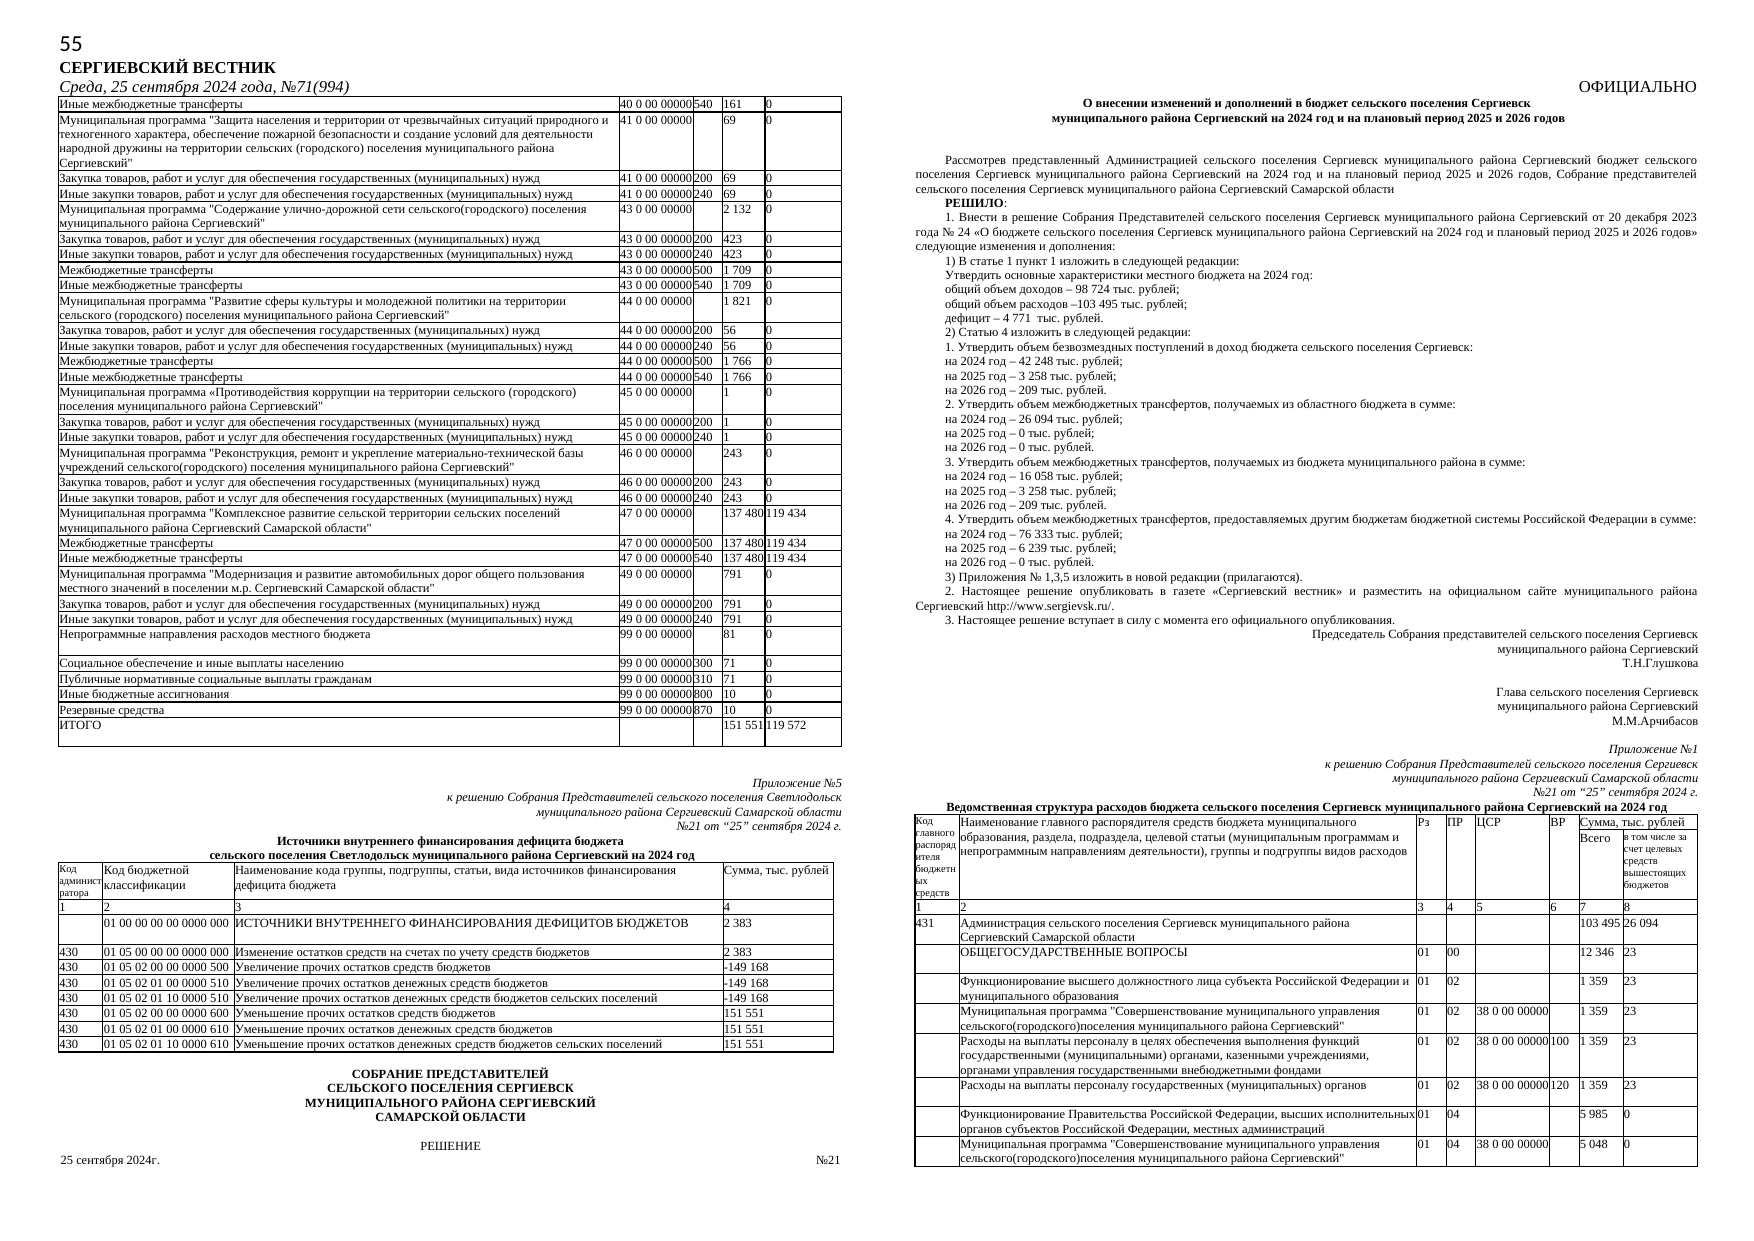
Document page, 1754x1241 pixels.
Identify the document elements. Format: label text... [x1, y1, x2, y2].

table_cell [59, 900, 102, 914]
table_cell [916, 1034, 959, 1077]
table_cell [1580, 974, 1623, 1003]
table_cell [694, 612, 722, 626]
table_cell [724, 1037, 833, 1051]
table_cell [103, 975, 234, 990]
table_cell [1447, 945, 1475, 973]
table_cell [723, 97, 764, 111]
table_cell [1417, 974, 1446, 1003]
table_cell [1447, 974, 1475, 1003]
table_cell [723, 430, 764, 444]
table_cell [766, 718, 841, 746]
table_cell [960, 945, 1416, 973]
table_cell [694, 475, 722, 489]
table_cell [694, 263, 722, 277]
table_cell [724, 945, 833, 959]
text 3. Настоящее решение вступает в силу с момента его официального опубликования. [915, 613, 1698, 627]
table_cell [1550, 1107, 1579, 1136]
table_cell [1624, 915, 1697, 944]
text РЕШЕНИЕ [59, 1139, 842, 1153]
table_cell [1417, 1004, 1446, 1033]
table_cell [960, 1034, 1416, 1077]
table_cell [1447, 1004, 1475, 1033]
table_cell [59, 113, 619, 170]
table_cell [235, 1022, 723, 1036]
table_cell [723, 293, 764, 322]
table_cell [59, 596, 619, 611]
text на 2024 год – 26 094 тыс. рублей; [915, 411, 1698, 426]
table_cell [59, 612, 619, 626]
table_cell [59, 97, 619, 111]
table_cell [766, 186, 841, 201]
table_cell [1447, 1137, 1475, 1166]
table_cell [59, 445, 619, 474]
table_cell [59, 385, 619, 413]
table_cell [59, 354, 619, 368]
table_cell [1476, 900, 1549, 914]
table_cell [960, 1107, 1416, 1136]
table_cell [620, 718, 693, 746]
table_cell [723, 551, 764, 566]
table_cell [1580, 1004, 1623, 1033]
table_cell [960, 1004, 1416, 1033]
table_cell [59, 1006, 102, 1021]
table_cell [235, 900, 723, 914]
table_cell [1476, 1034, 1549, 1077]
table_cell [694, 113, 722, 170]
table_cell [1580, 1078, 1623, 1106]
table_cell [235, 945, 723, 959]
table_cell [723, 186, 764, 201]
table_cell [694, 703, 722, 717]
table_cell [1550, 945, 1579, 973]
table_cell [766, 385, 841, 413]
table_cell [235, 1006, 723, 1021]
text на 2024 год – 76 333 тыс. рублей; [915, 526, 1698, 541]
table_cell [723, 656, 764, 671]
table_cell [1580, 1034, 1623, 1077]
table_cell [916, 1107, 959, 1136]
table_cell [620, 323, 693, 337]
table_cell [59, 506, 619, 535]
text на 2026 год – 0 тыс. рублей. [915, 440, 1698, 454]
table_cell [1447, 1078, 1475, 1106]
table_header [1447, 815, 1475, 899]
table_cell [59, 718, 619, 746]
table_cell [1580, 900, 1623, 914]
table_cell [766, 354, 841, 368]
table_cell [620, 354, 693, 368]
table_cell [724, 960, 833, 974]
text Рассмотрев представленный Администрацией сельского поселения Сергиевск муниципального района Сергиевский бюджет сельского поселения Сергиевск муниципального района Сергиевский на 2024 год и на плановый период 2025 и 2026 годов, Собрание представителей сельского поселения Сергиевск муниципального района Сергиевский Самарской области [915, 153, 1698, 196]
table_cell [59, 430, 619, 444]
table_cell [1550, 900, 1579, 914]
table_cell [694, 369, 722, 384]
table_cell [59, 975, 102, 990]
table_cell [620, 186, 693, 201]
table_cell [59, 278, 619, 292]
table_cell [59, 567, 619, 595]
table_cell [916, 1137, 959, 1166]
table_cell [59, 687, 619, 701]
text муниципального района Сергиевский [915, 699, 1698, 713]
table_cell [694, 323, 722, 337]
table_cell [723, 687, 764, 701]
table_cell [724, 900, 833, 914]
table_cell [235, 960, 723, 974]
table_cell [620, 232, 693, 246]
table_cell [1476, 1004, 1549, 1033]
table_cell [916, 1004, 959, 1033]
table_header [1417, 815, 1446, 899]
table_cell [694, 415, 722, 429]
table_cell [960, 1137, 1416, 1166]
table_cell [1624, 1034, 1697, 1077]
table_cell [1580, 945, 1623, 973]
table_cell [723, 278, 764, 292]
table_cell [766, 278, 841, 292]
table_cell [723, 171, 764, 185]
text 25 сентября 2024г. №21 [59, 1153, 842, 1167]
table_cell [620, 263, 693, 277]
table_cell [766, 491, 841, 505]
text муниципального района Сергиевский Самарской области [59, 804, 842, 819]
text 1. Утвердить объем безвозмездных поступлений в доход бюджета сельского поселения Сергиевск: [915, 339, 1698, 354]
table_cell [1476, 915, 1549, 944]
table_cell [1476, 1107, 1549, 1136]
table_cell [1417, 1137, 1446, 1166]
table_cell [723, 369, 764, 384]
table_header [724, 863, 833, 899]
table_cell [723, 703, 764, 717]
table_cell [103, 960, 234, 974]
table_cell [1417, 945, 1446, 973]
text 2) Статью 4 изложить в следующей редакции: [915, 325, 1698, 339]
text общий объем расходов –103 495 тыс. рублей; [915, 296, 1698, 311]
text на 2025 год – 3 258 тыс. рублей; [915, 483, 1698, 498]
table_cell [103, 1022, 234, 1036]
text к решению Собрания Представителей сельского поселения Сергиевск [915, 756, 1698, 771]
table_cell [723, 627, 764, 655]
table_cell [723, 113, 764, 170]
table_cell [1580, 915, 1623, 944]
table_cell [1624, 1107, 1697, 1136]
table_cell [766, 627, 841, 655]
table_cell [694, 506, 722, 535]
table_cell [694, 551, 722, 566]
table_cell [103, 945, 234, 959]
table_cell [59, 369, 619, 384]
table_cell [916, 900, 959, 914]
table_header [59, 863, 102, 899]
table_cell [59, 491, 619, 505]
text 2. Настоящее решение опубликовать в газете «Сергиевский вестник» и разместить на официальном сайте муниципального района Сергиевский http://www.sergievsk.ru/. [915, 584, 1698, 613]
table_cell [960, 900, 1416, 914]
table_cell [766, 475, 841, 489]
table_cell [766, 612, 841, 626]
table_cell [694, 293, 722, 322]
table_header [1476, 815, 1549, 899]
text 4. Утвердить объем межбюджетных трансфертов, предоставляемых другим бюджетам бюджетной системы Российской Федерации в сумме: [915, 512, 1698, 526]
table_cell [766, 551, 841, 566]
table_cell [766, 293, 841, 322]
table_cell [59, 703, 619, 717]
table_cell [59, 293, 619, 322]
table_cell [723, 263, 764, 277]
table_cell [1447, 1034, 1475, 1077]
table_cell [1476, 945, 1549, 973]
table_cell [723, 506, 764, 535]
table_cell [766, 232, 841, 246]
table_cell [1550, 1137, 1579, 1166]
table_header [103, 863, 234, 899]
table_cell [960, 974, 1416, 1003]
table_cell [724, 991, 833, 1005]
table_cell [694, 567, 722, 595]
text Утвердить основные характеристики местного бюджета на 2024 год: [915, 268, 1698, 282]
text на 2025 год – 3 258 тыс. рублей; [915, 368, 1698, 383]
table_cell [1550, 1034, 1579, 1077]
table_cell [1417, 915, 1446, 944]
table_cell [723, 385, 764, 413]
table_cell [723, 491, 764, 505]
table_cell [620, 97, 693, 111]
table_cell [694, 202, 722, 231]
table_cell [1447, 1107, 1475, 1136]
text муниципального района Сергиевский Самарской области [915, 771, 1698, 785]
text на 2024 год – 42 248 тыс. рублей; [915, 354, 1698, 368]
text общий объем доходов – 98 724 тыс. рублей; [915, 282, 1698, 296]
text Приложение №5 [59, 776, 842, 790]
text РЕШИЛО: [915, 196, 1698, 210]
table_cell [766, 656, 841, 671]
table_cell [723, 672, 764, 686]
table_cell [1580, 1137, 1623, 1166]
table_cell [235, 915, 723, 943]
text сельского поселения Светлодольск муниципального района Сергиевский на 2024 год [59, 848, 842, 862]
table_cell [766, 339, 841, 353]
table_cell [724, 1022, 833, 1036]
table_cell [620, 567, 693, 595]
text на 2026 год – 209 тыс. рублей. [915, 383, 1698, 397]
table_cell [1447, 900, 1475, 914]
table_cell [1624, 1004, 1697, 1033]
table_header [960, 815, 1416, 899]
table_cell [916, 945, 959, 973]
text Глава сельского поселения Сергиевск [915, 684, 1698, 699]
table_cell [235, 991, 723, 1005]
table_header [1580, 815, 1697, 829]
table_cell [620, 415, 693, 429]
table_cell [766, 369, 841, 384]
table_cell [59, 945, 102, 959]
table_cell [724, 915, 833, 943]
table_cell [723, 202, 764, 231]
text Председатель Собрания представителей сельского поселения Сергиевск [915, 627, 1698, 641]
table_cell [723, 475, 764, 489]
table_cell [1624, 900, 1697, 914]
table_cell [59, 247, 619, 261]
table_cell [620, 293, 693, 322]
text МУНИЦИПАЛЬНОГО РАЙОНА СЕРГИЕВСКИЙ [59, 1096, 842, 1110]
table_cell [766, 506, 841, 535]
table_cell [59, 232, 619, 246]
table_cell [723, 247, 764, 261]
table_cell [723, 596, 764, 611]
text дефицит – 4 771 тыс. рублей. [915, 311, 1698, 325]
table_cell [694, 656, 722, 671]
text СОБРАНИЕ ПРЕДСТАВИТЕЛЕЙ [59, 1067, 842, 1081]
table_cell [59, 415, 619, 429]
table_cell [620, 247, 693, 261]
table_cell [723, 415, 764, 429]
text муниципального района Сергиевский на 2024 год и на плановый период 2025 и 2026 годов [915, 110, 1698, 125]
text на 2024 год – 16 058 тыс. рублей; [915, 469, 1698, 483]
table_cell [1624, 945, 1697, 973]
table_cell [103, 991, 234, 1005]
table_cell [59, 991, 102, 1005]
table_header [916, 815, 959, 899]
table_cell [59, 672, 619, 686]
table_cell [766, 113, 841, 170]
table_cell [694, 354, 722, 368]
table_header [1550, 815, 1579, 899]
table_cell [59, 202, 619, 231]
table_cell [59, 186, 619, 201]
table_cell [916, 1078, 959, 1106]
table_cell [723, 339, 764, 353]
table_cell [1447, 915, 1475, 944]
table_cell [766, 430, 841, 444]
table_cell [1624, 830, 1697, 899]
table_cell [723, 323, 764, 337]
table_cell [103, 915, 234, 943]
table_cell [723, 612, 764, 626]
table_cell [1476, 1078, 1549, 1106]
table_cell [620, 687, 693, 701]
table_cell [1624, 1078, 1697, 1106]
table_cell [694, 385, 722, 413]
text СЕЛЬСКОГО ПОСЕЛЕНИЯ СЕРГИЕВСК [59, 1081, 842, 1096]
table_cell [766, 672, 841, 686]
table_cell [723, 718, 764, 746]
text на 2026 год – 0 тыс. рублей. [915, 555, 1698, 569]
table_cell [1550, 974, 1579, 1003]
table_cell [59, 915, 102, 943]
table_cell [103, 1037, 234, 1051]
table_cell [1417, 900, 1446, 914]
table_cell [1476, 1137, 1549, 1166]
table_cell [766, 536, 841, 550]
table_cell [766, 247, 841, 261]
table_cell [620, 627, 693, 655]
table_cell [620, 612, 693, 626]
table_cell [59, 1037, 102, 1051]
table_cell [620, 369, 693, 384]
text к решению Собрания Представителей сельского поселения Светлодольск [59, 790, 842, 804]
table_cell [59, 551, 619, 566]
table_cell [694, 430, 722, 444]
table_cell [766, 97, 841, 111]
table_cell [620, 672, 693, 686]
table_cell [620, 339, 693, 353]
text на 2026 год – 209 тыс. рублей. [915, 498, 1698, 512]
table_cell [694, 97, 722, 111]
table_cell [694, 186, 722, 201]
text Т.Н.Глушкова [915, 656, 1698, 670]
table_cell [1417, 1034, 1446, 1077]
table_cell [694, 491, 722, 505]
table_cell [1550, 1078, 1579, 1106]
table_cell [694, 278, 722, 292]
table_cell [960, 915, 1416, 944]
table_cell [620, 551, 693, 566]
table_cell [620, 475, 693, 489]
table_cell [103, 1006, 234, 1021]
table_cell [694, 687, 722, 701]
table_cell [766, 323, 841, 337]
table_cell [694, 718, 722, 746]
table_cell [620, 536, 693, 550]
text на 2025 год – 0 тыс. рублей; [915, 426, 1698, 440]
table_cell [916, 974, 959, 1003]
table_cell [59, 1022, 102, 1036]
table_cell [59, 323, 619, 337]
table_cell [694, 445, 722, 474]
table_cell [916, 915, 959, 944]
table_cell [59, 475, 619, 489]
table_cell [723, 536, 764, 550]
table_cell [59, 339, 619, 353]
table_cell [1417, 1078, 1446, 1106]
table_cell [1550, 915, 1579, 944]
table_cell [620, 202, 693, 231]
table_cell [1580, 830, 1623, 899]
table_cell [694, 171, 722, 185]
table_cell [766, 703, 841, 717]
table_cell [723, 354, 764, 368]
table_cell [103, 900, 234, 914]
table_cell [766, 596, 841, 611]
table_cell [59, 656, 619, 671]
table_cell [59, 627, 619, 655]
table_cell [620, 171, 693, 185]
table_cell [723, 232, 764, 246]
text 3) Приложения № 1,3,5 изложить в новой редакции (прилагаются). [915, 569, 1698, 584]
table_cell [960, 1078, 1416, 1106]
text Источники внутреннего финансирования дефицита бюджета [59, 833, 842, 848]
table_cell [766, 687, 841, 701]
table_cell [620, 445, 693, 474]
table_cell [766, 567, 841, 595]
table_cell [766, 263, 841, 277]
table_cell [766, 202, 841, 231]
text №21 от “25” сентября 2024 г. [915, 785, 1698, 799]
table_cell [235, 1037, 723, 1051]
text на 2025 год – 6 239 тыс. рублей; [915, 541, 1698, 555]
text 3. Утвердить объем межбюджетных трансфертов, получаемых из бюджета муниципального района в сумме: [915, 454, 1698, 469]
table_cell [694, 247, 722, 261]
text №21 от “25” сентября 2024 г. [59, 819, 842, 833]
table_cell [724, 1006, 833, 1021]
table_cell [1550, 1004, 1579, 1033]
text САМАРСКОЙ ОБЛАСТИ [59, 1110, 842, 1124]
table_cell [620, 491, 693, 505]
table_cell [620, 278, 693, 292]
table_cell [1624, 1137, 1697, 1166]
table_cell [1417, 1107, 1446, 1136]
text 2. Утвердить объем межбюджетных трансфертов, получаемых из областного бюджета в сумме: [915, 397, 1698, 411]
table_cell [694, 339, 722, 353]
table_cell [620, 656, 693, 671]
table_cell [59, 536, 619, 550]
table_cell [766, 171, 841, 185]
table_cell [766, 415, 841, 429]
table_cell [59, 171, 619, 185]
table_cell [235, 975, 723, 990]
text Ведомственная структура расходов бюджета сельского поселения Сергиевск муниципального района Сергиевский на 2024 год [915, 799, 1698, 814]
text О внесении изменений и дополнений в бюджет сельского поселения Сергиевск [915, 96, 1698, 110]
text Приложение №1 [915, 742, 1698, 756]
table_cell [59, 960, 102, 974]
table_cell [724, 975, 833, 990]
text 1. Внести в решение Собрания Представителей сельского поселения Сергиевск муниципального района Сергиевский от 20 декабря 2023 года № 24 «О бюджете сельского поселения Сергиевск муниципального района Сергиевский на 2024 год и плановый период 2025 и 2026 годов» следующие изменения и дополнения: [915, 210, 1698, 253]
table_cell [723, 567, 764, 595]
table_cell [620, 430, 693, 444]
text муниципального района Сергиевский [915, 641, 1698, 656]
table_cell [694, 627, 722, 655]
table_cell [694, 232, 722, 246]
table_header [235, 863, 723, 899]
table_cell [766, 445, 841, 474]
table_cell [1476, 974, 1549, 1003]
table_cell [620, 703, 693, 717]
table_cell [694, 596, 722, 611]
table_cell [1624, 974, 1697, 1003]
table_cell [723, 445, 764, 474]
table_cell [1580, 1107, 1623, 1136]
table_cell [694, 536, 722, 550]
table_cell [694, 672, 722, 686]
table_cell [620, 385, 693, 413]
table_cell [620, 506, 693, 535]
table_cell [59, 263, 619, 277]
text М.М.Арчибасов [915, 713, 1698, 728]
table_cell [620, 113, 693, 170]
text 1) В статье 1 пункт 1 изложить в следующей редакции: [915, 253, 1698, 268]
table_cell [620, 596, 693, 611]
